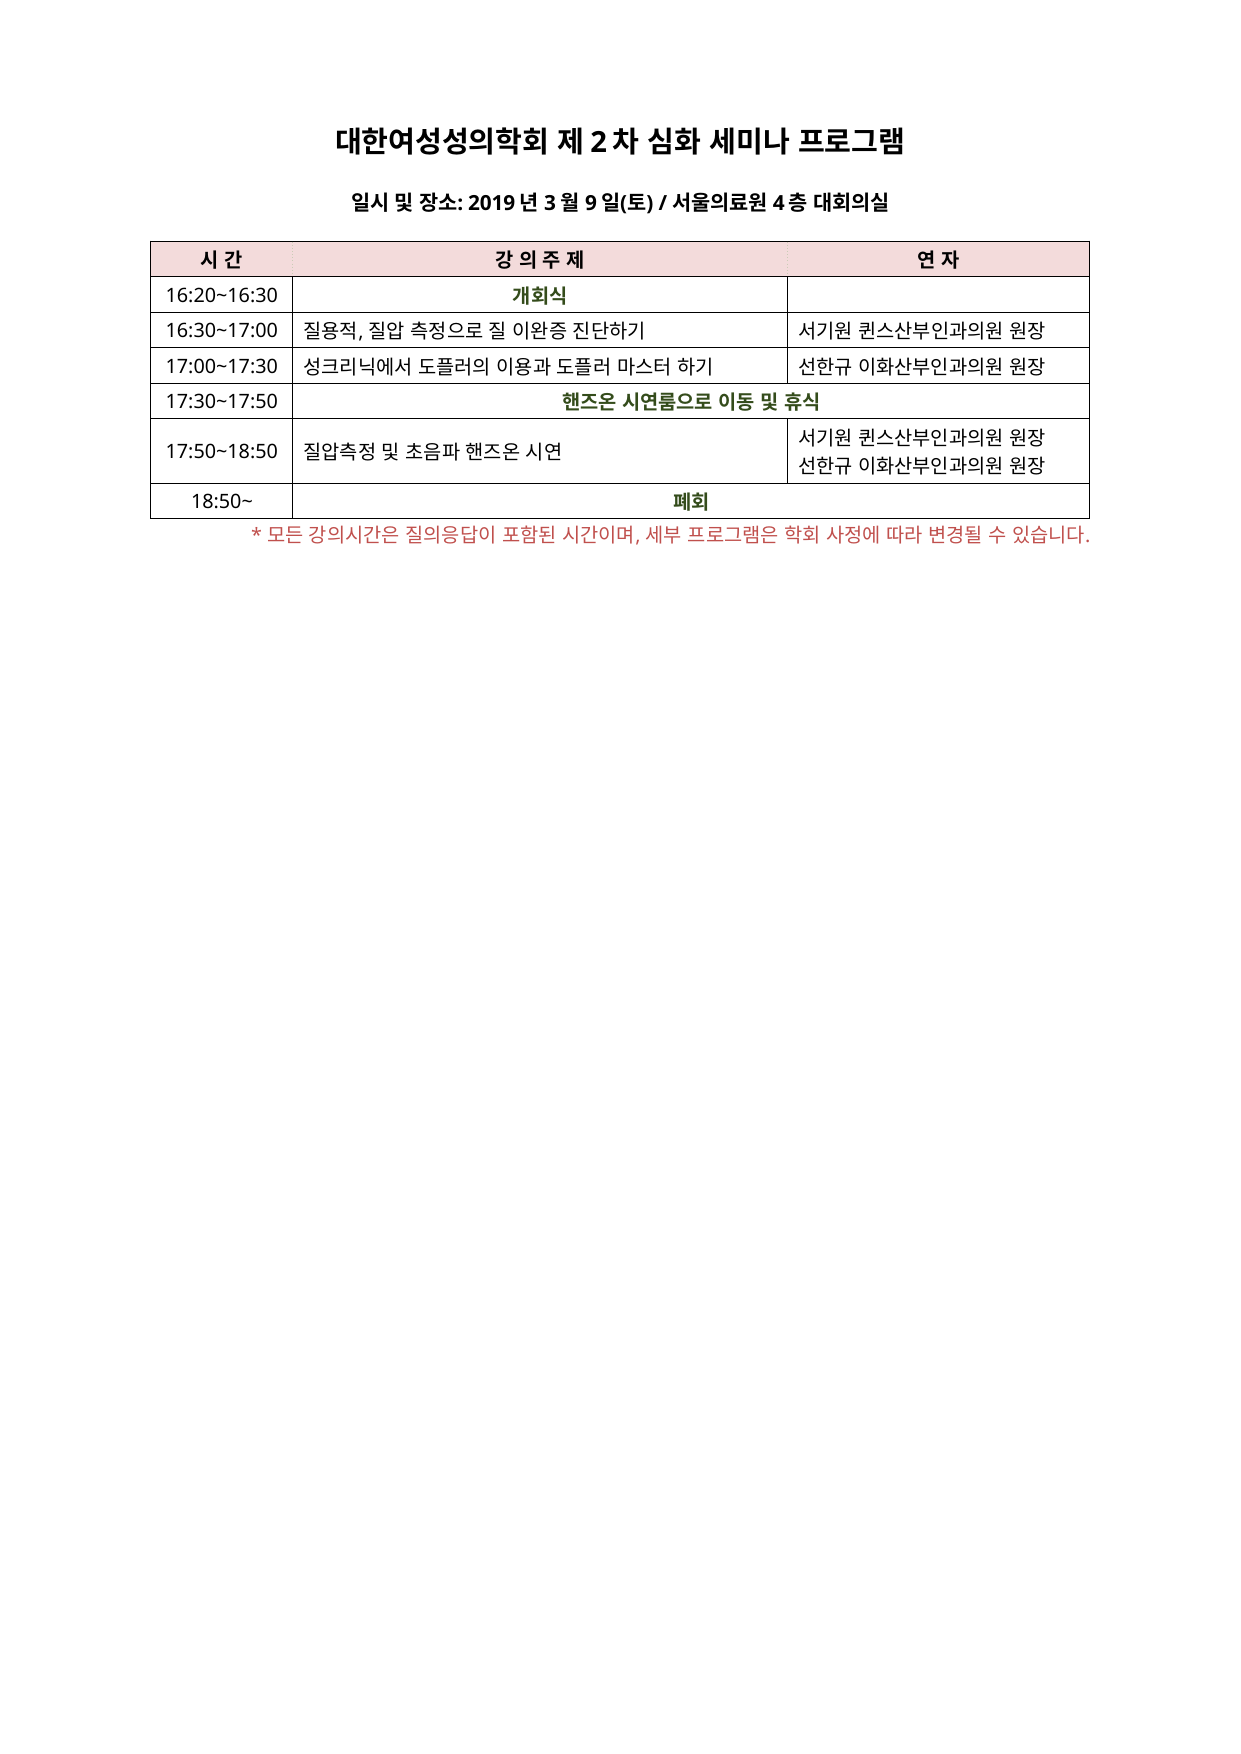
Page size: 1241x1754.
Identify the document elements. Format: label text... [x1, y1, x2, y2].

table_cell 17:00~17:30 [151, 348, 292, 383]
table_header 시 간 [151, 242, 293, 276]
text 일시 및 장소: 2019년 3월 9일(토) / 서울의료원 4층 대회의실 [150, 186, 1090, 216]
text * 모든 강의시간은 질의응답이 포함된 시간이며, 세부 프로그램은 학회 사정에 따라 변경될 수 있습니다. [150, 519, 1090, 548]
table_cell 17:50~18:50 [151, 419, 292, 482]
text 대한여성성의학회 제2차 심화 세미나 프로그램 [150, 118, 1090, 161]
table_cell [788, 277, 1089, 312]
table_cell 개회식 [293, 277, 787, 312]
table_cell 질용적, 질압 측정으로 질 이완증 진단하기 [293, 313, 787, 347]
table_cell 폐회 [293, 484, 1089, 518]
table_cell 선한규 이화산부인과의원 원장 [788, 348, 1089, 383]
table_cell 18:50~ [151, 484, 292, 518]
table_header 강 의 주 제 [293, 242, 787, 276]
table_header 연 자 [787, 242, 1089, 276]
table_cell 핸즈온 시연룸으로 이동 및 휴식 [293, 384, 1089, 418]
table_cell 16:30~17:00 [151, 313, 292, 347]
table_cell 질압측정 및 초음파 핸즈온 시연 [293, 419, 787, 482]
table_cell 16:20~16:30 [151, 277, 292, 312]
table_cell 17:30~17:50 [151, 384, 292, 418]
table_cell 서기원 퀸스산부인과의원 원장 [788, 313, 1089, 347]
table_cell 서기원 퀸스산부인과의원 원장 선한규 이화산부인과의원 원장 [788, 419, 1089, 482]
table_cell 성크리닉에서 도플러의 이용과 도플러 마스터 하기 [293, 348, 787, 383]
